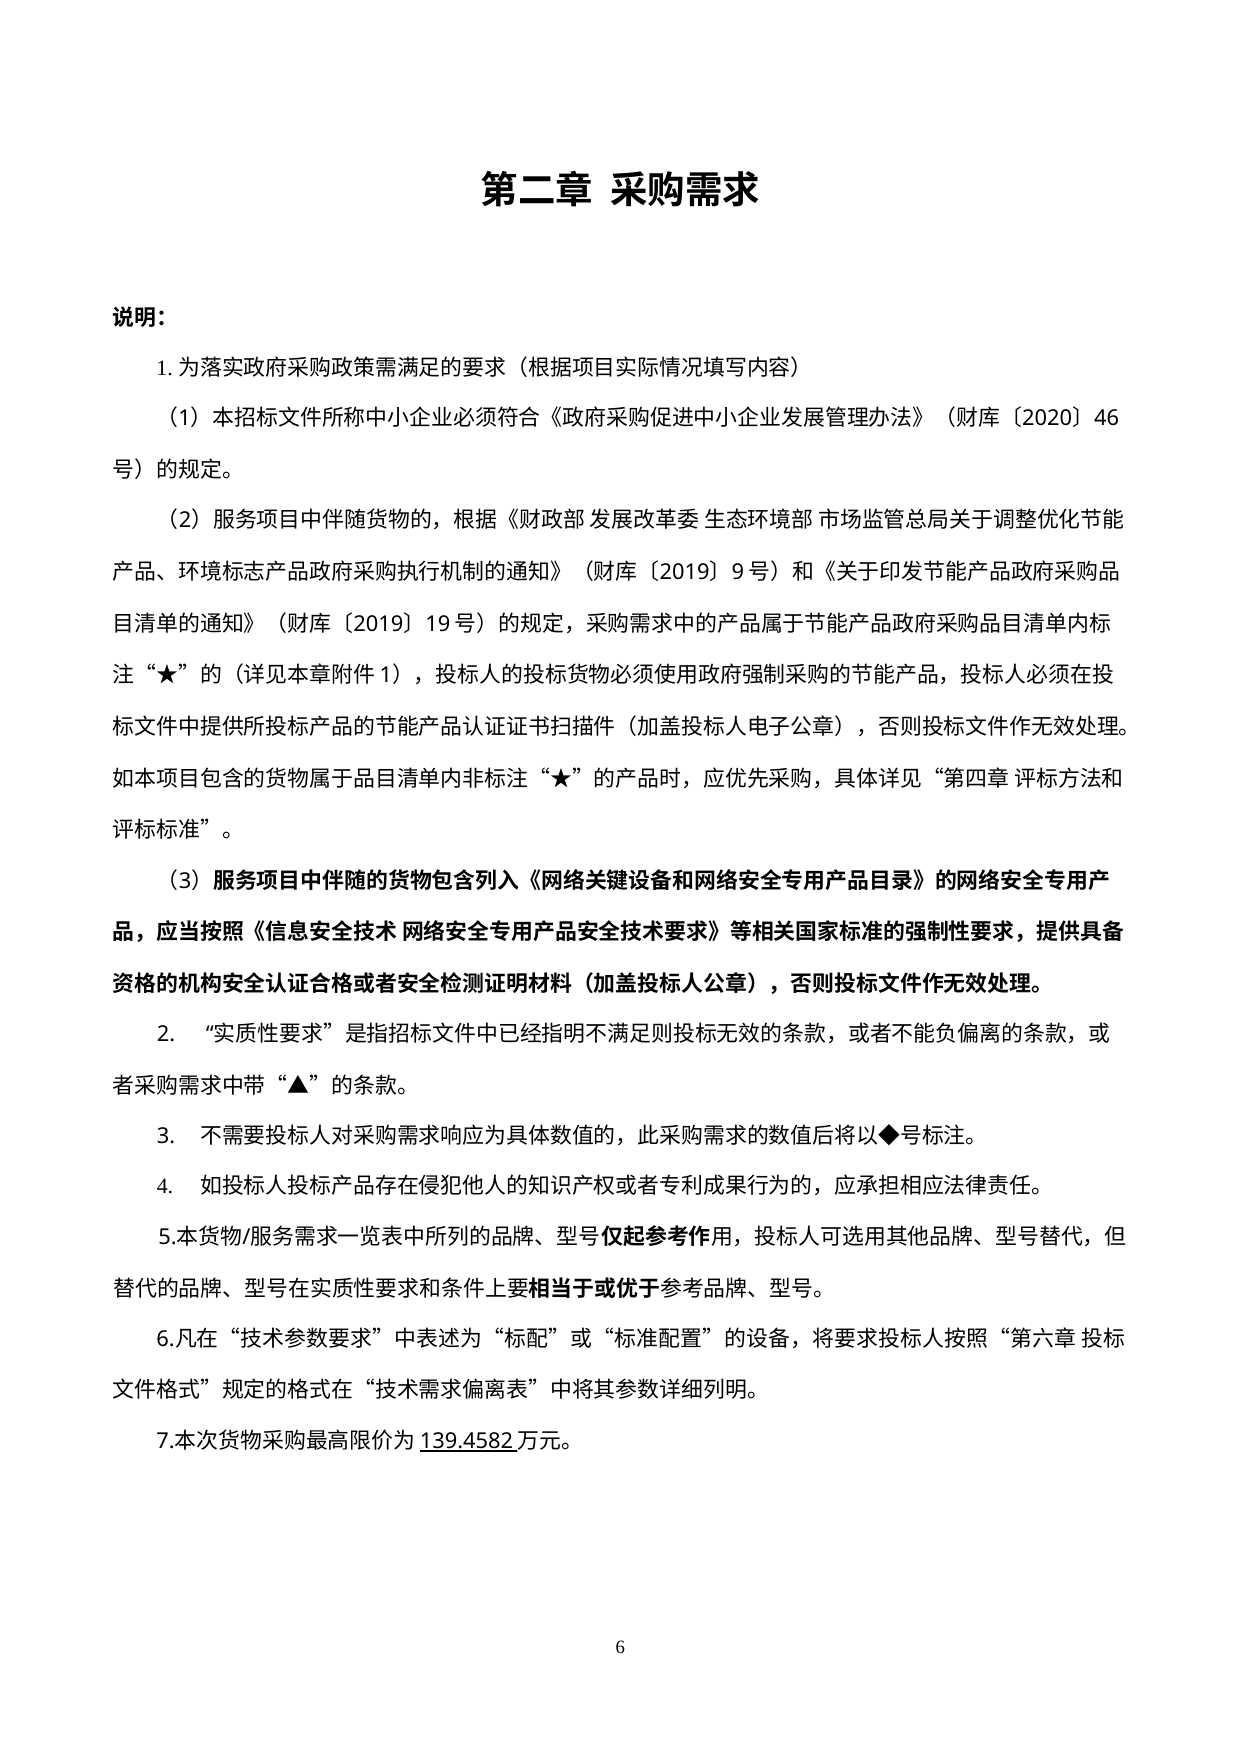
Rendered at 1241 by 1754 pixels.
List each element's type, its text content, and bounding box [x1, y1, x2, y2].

text 6.凡在“技术参数要求”中表述为“标配”或“标准配置”的设备，将要求投标人按照“第六章 投标文件格式”规定的格式在“技术需求偏离表”中将其参数详细列明。 [112, 1319, 1128, 1406]
text （3）服务项目中伴随的货物包含列入《网络关键设备和网络安全专用产品目录》的网络安全专用产品，应当按照《信息安全技术 网络安全专用产品安全技术要求》等相关国家标准的强制性要求，提供具备资格的机构安全认证合格或者安全检测证明材料（加盖投标人公章），否则投标文件作无效处理。 [112, 861, 1128, 999]
list 如投标人投标产品存在侵犯他人的知识产权或者专利成果行为的，应承担相应法律责任。 [112, 1167, 1128, 1202]
text 1. 为落实政府采购政策需满足的要求（根据项目实际情况填写内容） [112, 349, 1128, 383]
text 第二章 采购需求 [112, 153, 1128, 222]
text （1）本招标文件所称中小企业必须符合《政府采购促进中小企业发展管理办法》（财库〔2020〕46号）的规定。 [112, 399, 1128, 485]
text （2）服务项目中伴随货物的，根据《财政部 发展改革委 生态环境部 市场监管总局关于调整优化节能产品、环境标志产品政府采购执行机制的通知》（财库〔2019〕9号）和《关于印发节能产品政府采购品目清单的通知》（财库〔2019〕19号）的规定，采购需求中的产品属于节能产品政府采购品目清单内标注“★”的（详见本章附件1），投标人的投标货物必须使用政府强制采购的节能产品，投标人必须在投标文件中提供所投标产品的节能产品认证证书扫描件（加盖投标人电子公章），否则投标文件作无效处理。如本项目包含的货物属于品目清单内非标注“★”的产品时，应优先采购，具体详见“第四章 评标方法和评标标准”。 [112, 501, 1128, 845]
text 5.本货物/服务需求一览表中所列的品牌、型号仅起参考作用，投标人可选用其他品牌、型号替代，但替代的品牌、型号在实质性要求和条件上要相当于或优于参考品牌、型号。 [113, 1217, 1128, 1304]
list “实质性要求”是指招标文件中已经指明不满足则投标无效的条款，或者不能负偏离的条款，或者采购需求中带“▲”的条款。 [112, 1015, 1128, 1101]
list 不需要投标人对采购需求响应为具体数值的，此采购需求的数值后将以◆号标注。 [112, 1117, 1128, 1151]
text 说明： [112, 298, 1128, 333]
text 7.本次货物采购最高限价为139.4582万元。 [112, 1421, 1128, 1456]
